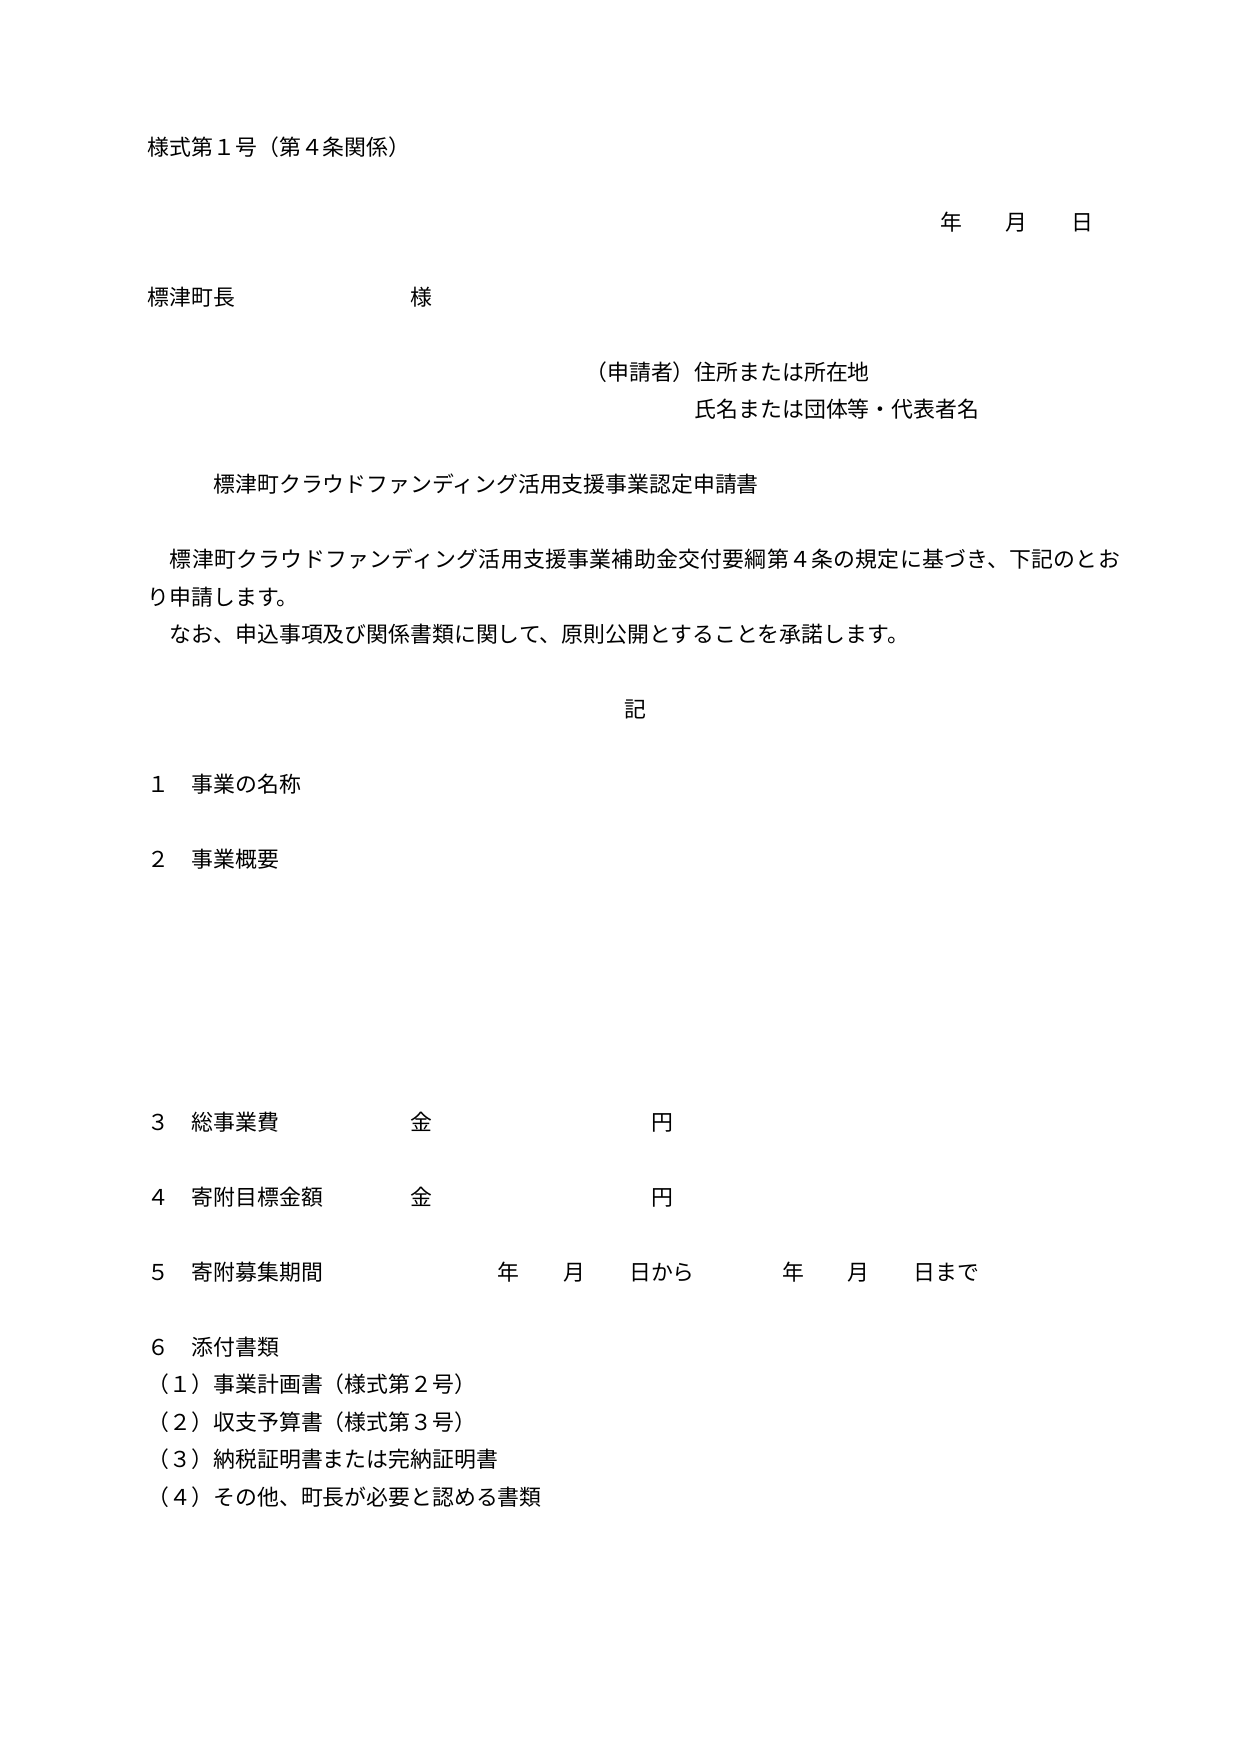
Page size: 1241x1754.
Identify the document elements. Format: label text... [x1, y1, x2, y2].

text ４ 寄附目標金額 金 円 [148, 1177, 1122, 1214]
text 標津町長 様 [148, 277, 1122, 314]
text １ 事業の名称 [148, 764, 1122, 802]
text ６ 添付書類 [148, 1327, 1122, 1364]
text （２）収支予算書（様式第３号） [148, 1402, 1122, 1439]
text ３ 総事業費 金 円 [148, 1102, 1122, 1139]
text 様式第１号（第４条関係） [148, 127, 1122, 164]
text （１）事業計画書（様式第２号） [148, 1364, 1122, 1402]
text （３）納税証明書または完納証明書 [148, 1439, 1122, 1477]
text （申請者）住所または所在地 [498, 352, 1122, 389]
text なお、申込事項及び関係書類に関して、原則公開とすることを承諾します。 [148, 614, 1122, 652]
text 記 [148, 689, 1122, 727]
text ５ 寄附募集期間 年 月 日から 年 月 日まで [148, 1252, 1122, 1289]
text （４）その他、町長が必要と認める書類 [148, 1477, 1122, 1514]
text ２ 事業概要 [148, 839, 1122, 877]
text 標津町クラウドファンディング活用支援事業認定申請書 [148, 464, 1122, 502]
text 標津町クラウドファンディング活用支援事業補助金交付要綱第４条の規定に基づき、下記のとおり申請します。 [148, 539, 1122, 614]
text 氏名または団体等・代表者名 [498, 389, 1122, 427]
text 年 月 日 [148, 202, 1093, 239]
